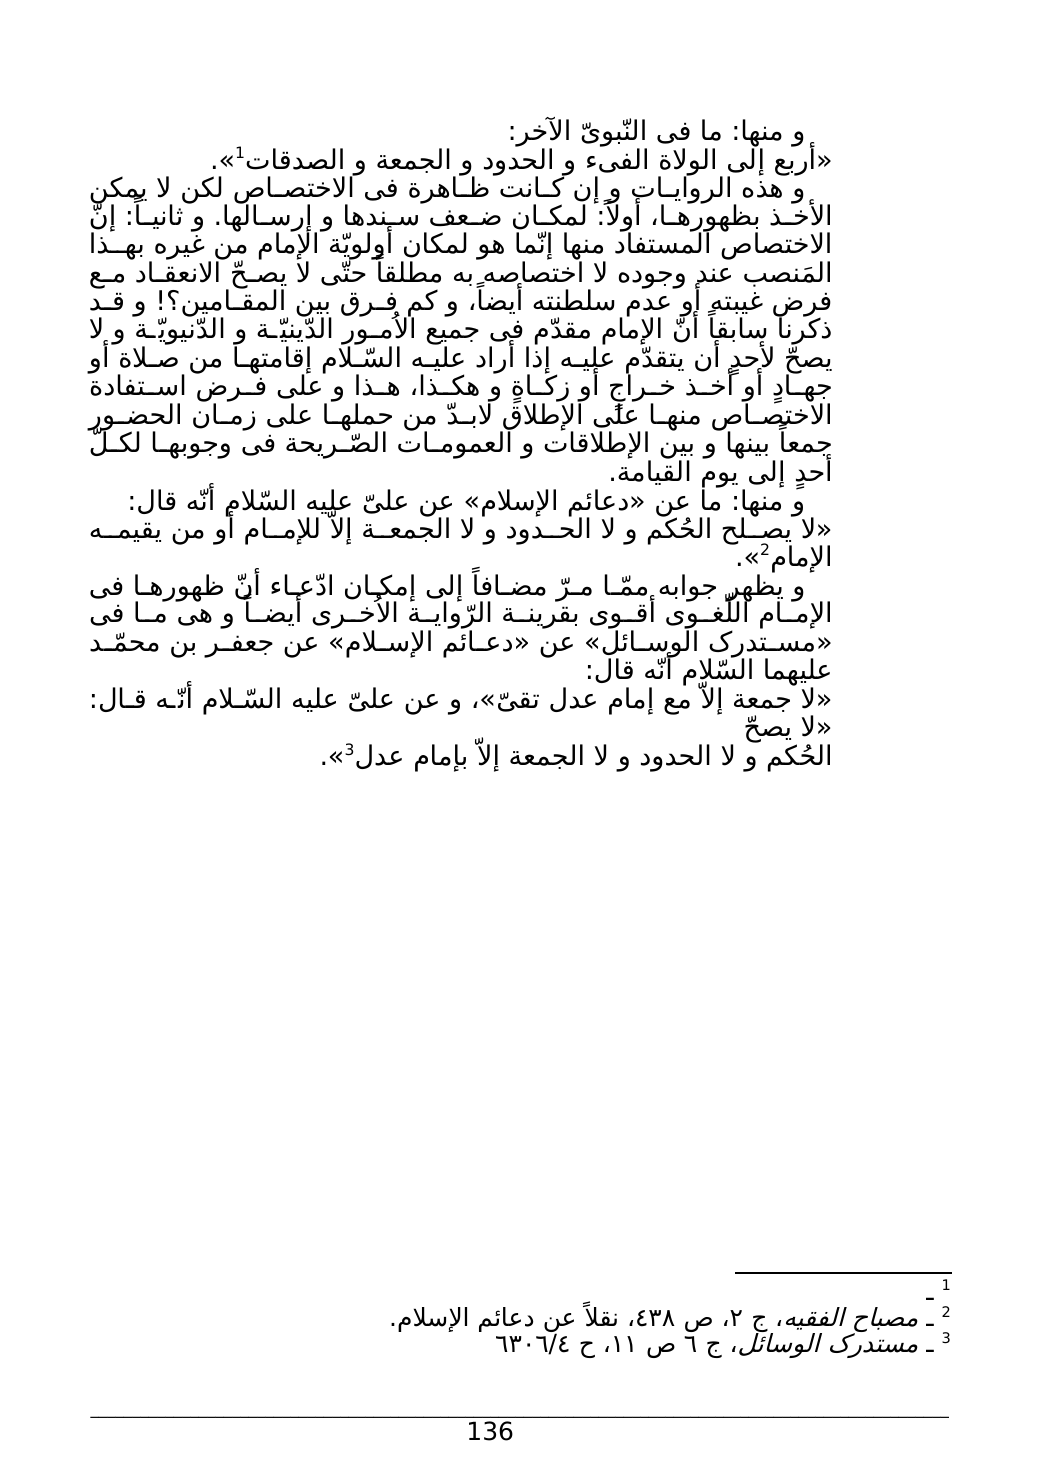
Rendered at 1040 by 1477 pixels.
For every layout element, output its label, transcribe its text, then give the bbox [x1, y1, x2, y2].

text و یظهر جوابه ممّا مرّ مضافاً إلی إمکان ادّعاء أنّ ظهورها فی الإمام اللّغوی أقوی بقرینة الرّوایة الاُخری أیضاً و هی ما فی «مستدرک الوسائل» عن «دعائم الإسلام» عن جعفر بن محمّد علیهما السّلام أنّه قال: [89, 573, 833, 686]
text الحُکم و لا الحدود و لا الجمعة إلاّ بإمام عدل». [89, 743, 833, 771]
text و هذه الروایات و إن کانت ظاهرة فی الاختصاص لکن لا یمکن الأخذ بظهورها، أولاً: لمکان ضعف سندها و إرسالها. و ثانیاً: إنّ الاختصاص المستفاد منها إنّما هو لمکان أولویّة الإمام من غیره بهذا المَنصب عند وجوده لا اختصاصه به مطلقاً حتّی لا یصحّ الانعقاد مع فرض غیبته أو عدم سلطنته أیضاً، و کم فرق بین المقامین؟! و قد ذکرنا سابقاً أنّ الإمام مقدّم فی جمیع الاُمور الدّینیّة و الدّنیویّة و لا یصحّ لأحدٍ أن یتقدّم علیه إذا أراد علیه السّلام إقامتها من صلاة أو جهادٍ أو أخذ خراجٍ أو زکاةٍ و هکذا، هذا و علی فرض استفادة الاختصاص منها علی الإطلاق لابدّ من حملها علی زمان الحضور جمعاً بینها و بین الإطلاقات و العمومات الصّریحة فی وجوبها لکلّ أحدٍ إلی یوم القیامة. [89, 175, 833, 487]
text «لا یصلح الحُکم و لا الحدود و لا الجمعة إلاّ للإمام أو من یقیمه الإمام». [89, 516, 833, 573]
text و منها: ما عن «دعائم الإسلام» عن علیّ علیه السّلام أنّه قال: [89, 487, 833, 516]
text «لا جمعة إلاّ مع إمام عدل تقیّ»، و عن علیّ علیه السّلام أنّه قال: «لا یصحّ [89, 686, 833, 743]
text و منها: ما فی النّبویّ الآخر: [89, 118, 833, 146]
text «أربع إلی الولاة الفیء و الحدود و الجمعة و الصدقات». [89, 146, 833, 175]
